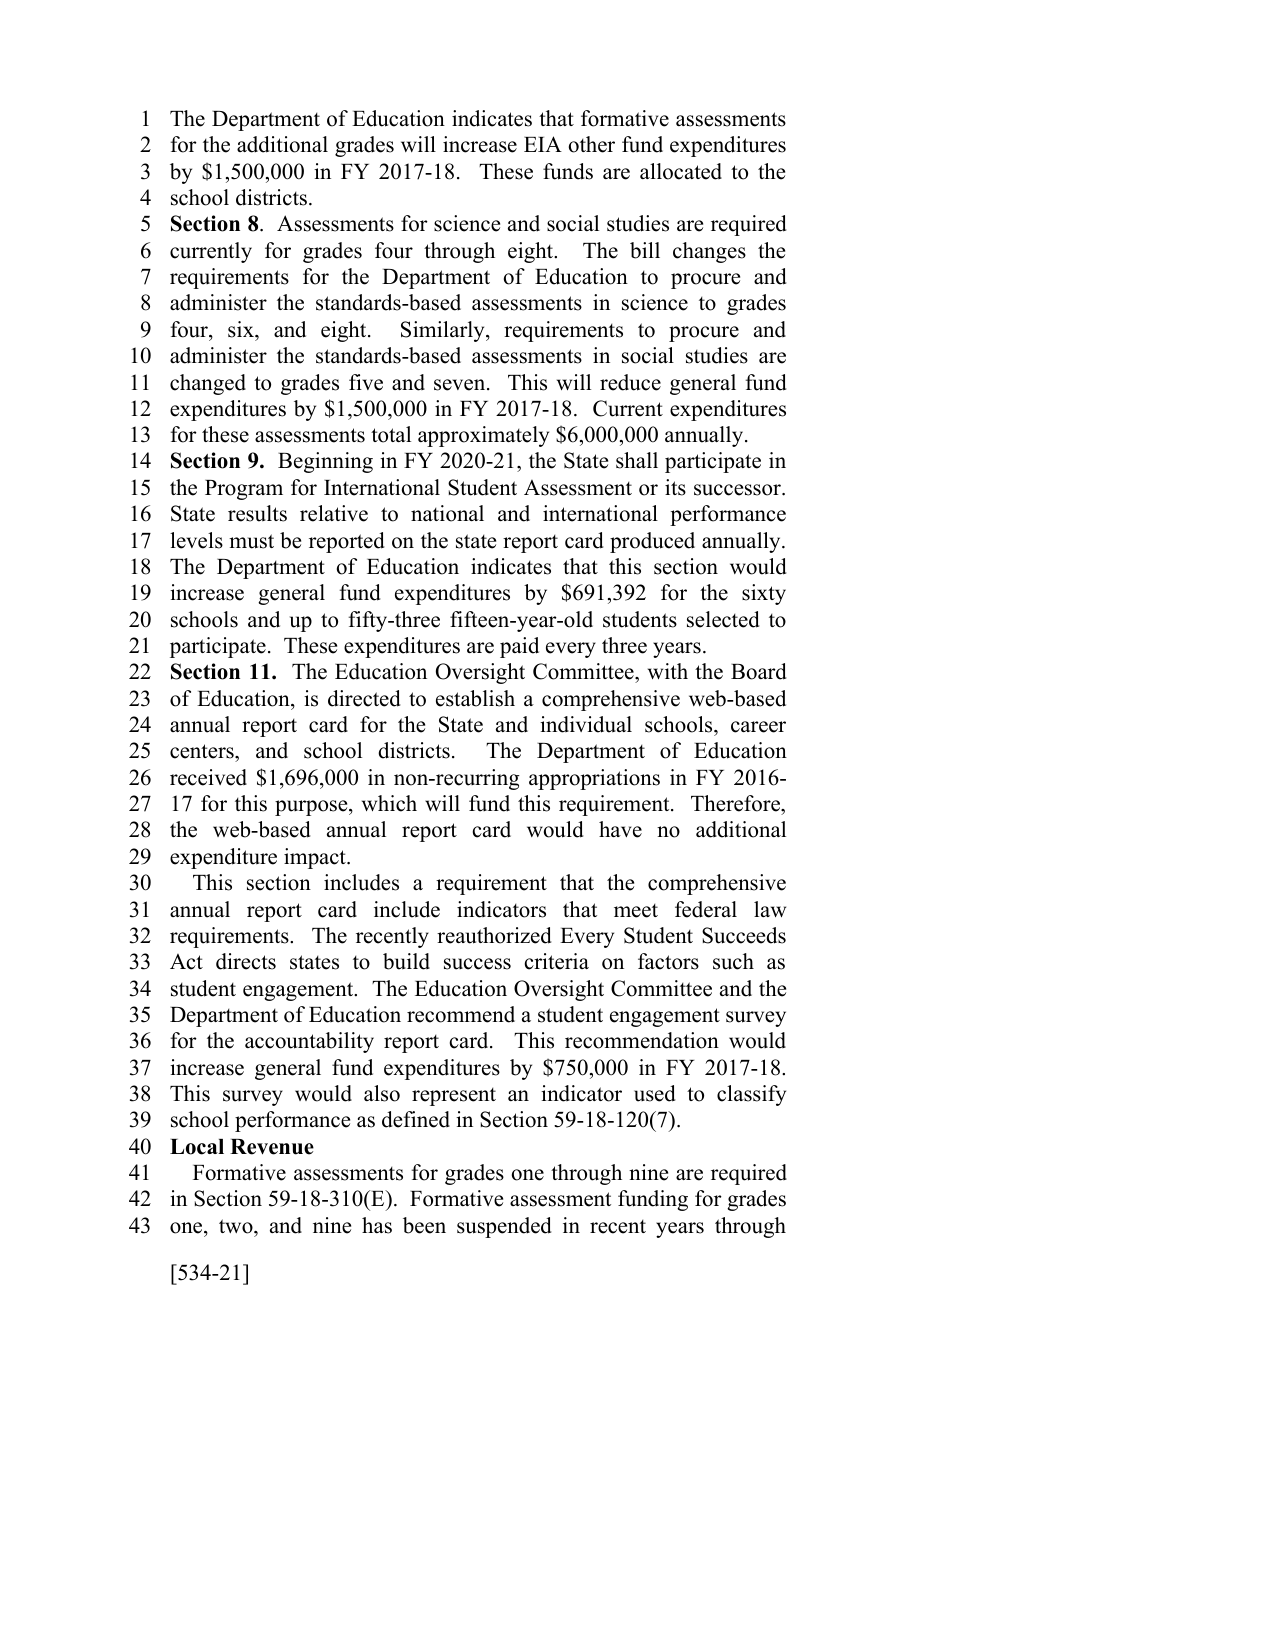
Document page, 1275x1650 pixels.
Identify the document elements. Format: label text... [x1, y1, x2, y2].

text Section 8. Assessments for science and social studies are required currently for grades four through eight. The bill changes the requirements for the Department of Education to procure and administer the standards-based assessments in science to grades four, six, and eight. Similarly, requirements to procure and administer the standards-based assessments in social studies are changed to grades five and seven. This will reduce general fund expenditures by $1,500,000 in FY 2017-18. Current expenditures for these assessments total approximately $6,000,000 annually. [169, 210, 787, 448]
text Section 9. Beginning in FY 2020-21, the State shall participate in the Program for International Student Assessment or its successor. State results relative to national and international performance levels must be reported on the state report card produced annually. The Department of Education indicates that this section would increase general fund expenditures by $691,392 for the sixty schools and up to fifty-three fifteen-year-old students selected to participate. These expenditures are paid every three years. [169, 448, 787, 658]
text Section 11. The Education Oversight Committee, with the Board of Education, is directed to establish a comprehensive web-based annual report card for the State and individual schools, career centers, and school districts. The Department of Education received $1,696,000 in non-recurring appropriations in FY 2016-17 for this purpose, which will fund this requirement. Therefore, the web-based annual report card would have no additional expenditure impact. [169, 658, 787, 869]
text This section includes a requirement that the comprehensive annual report card include indicators that meet federal law requirements. The recently reauthorized Every Student Succeeds Act directs states to build success criteria on factors such as student engagement. The Education Oversight Committee and the Department of Education recommend a student engagement survey for the accountability report card. This recommendation would increase general fund expenditures by $750,000 in FY 2017-18. This survey would also represent an indicator used to classify school performance as defined in Section 59-18-120(7). [169, 869, 787, 1133]
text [169, 1159, 787, 1238]
text Local Revenue [169, 1133, 787, 1159]
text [169, 105, 787, 210]
